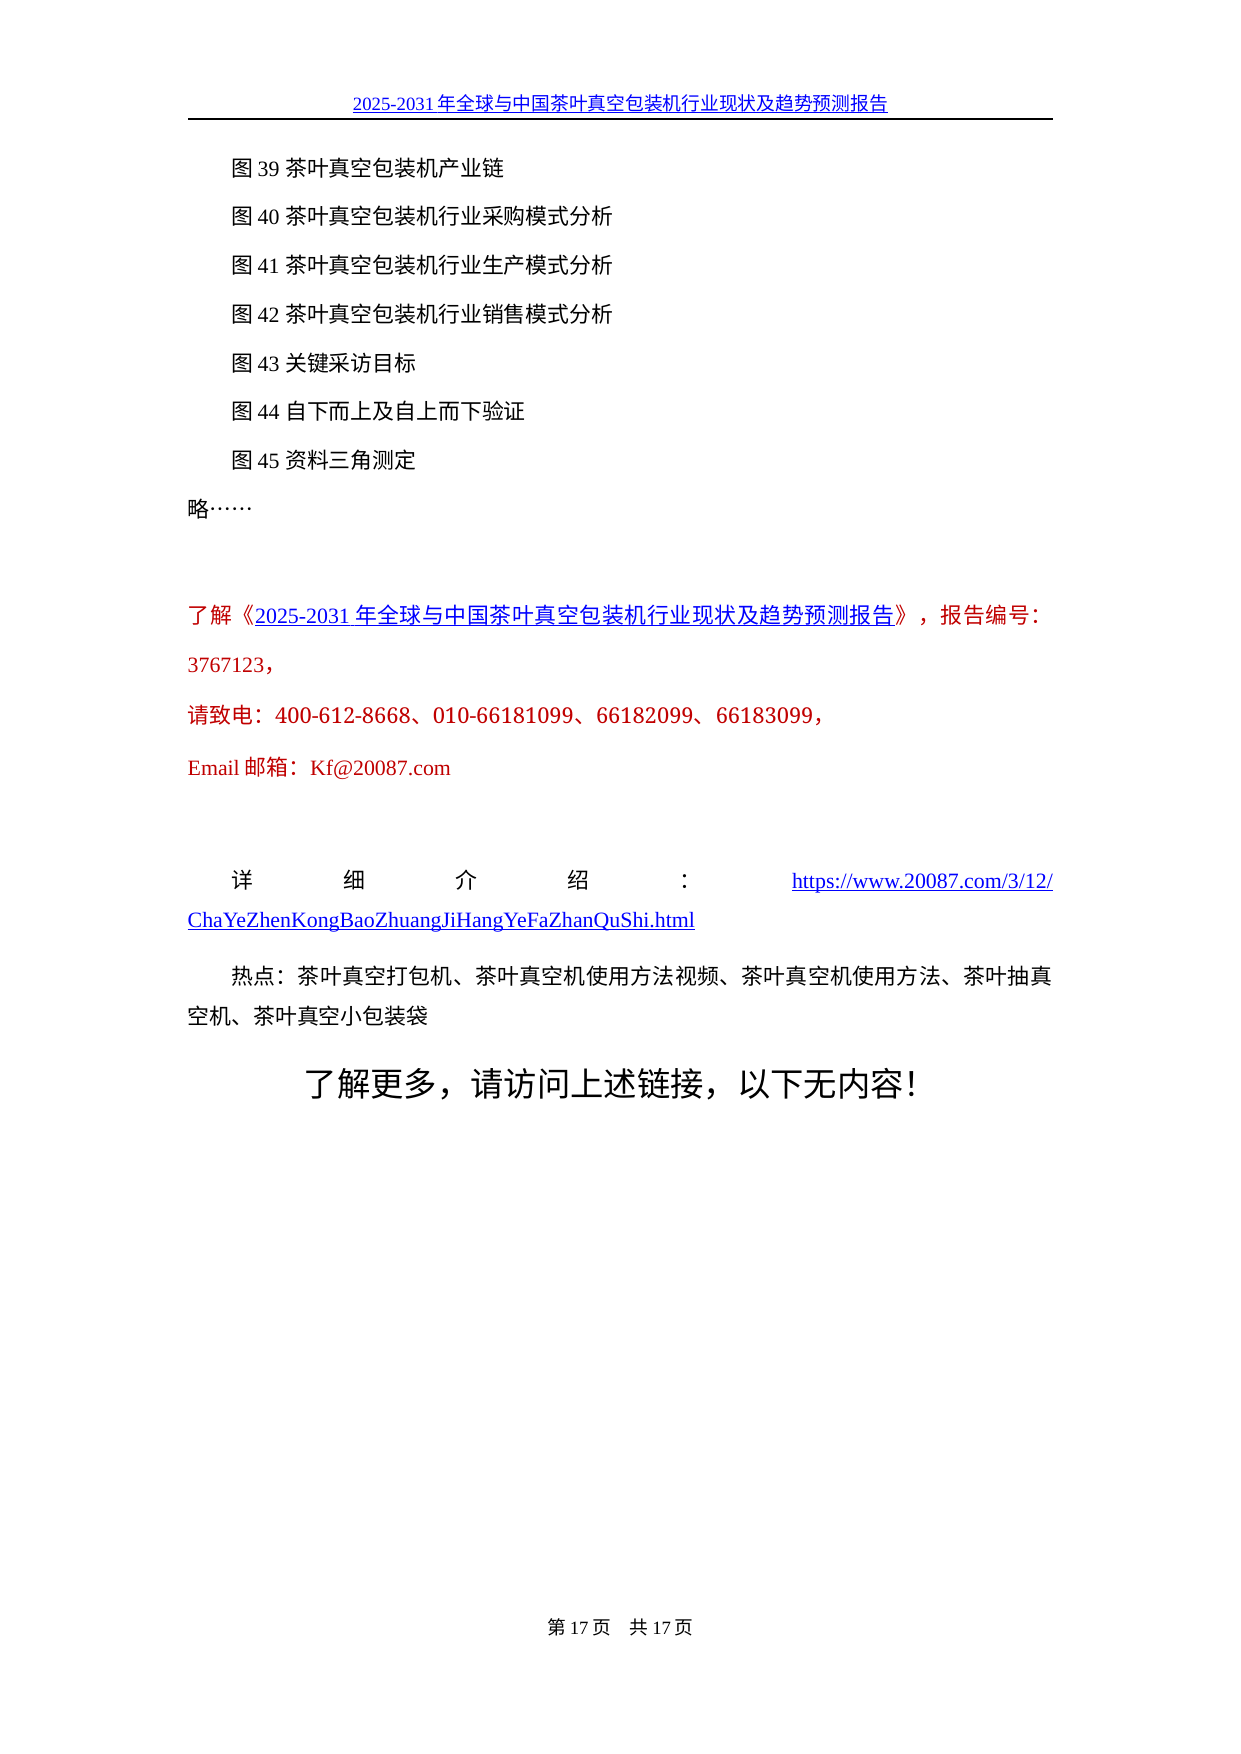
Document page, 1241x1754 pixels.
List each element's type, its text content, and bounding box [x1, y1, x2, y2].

title 了解更多，请访问上述链接，以下无内容！ [187, 1049, 1053, 1114]
text 热点：茶叶真空打包机、茶叶真空机使用方法视频、茶叶真空机使用方法、茶叶抽真空机、茶叶真空小包装袋 [187, 958, 1053, 1031]
text Email邮箱：Kf@20087.com [187, 750, 1053, 782]
text 了解《2025-2031年全球与中国茶叶真空包装机行业现状及趋势预测报告》，报告编号：3767123， [187, 598, 1053, 679]
text 详细介绍：https://www.20087.com/3/12/ChaYeZhenKongBaoZhuangJiHangYeFaZhanQuShi.html [187, 863, 1053, 936]
text 请致电：400-612-8668、010-66181099、66182099、66183099， [187, 698, 1053, 731]
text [187, 150, 1053, 524]
